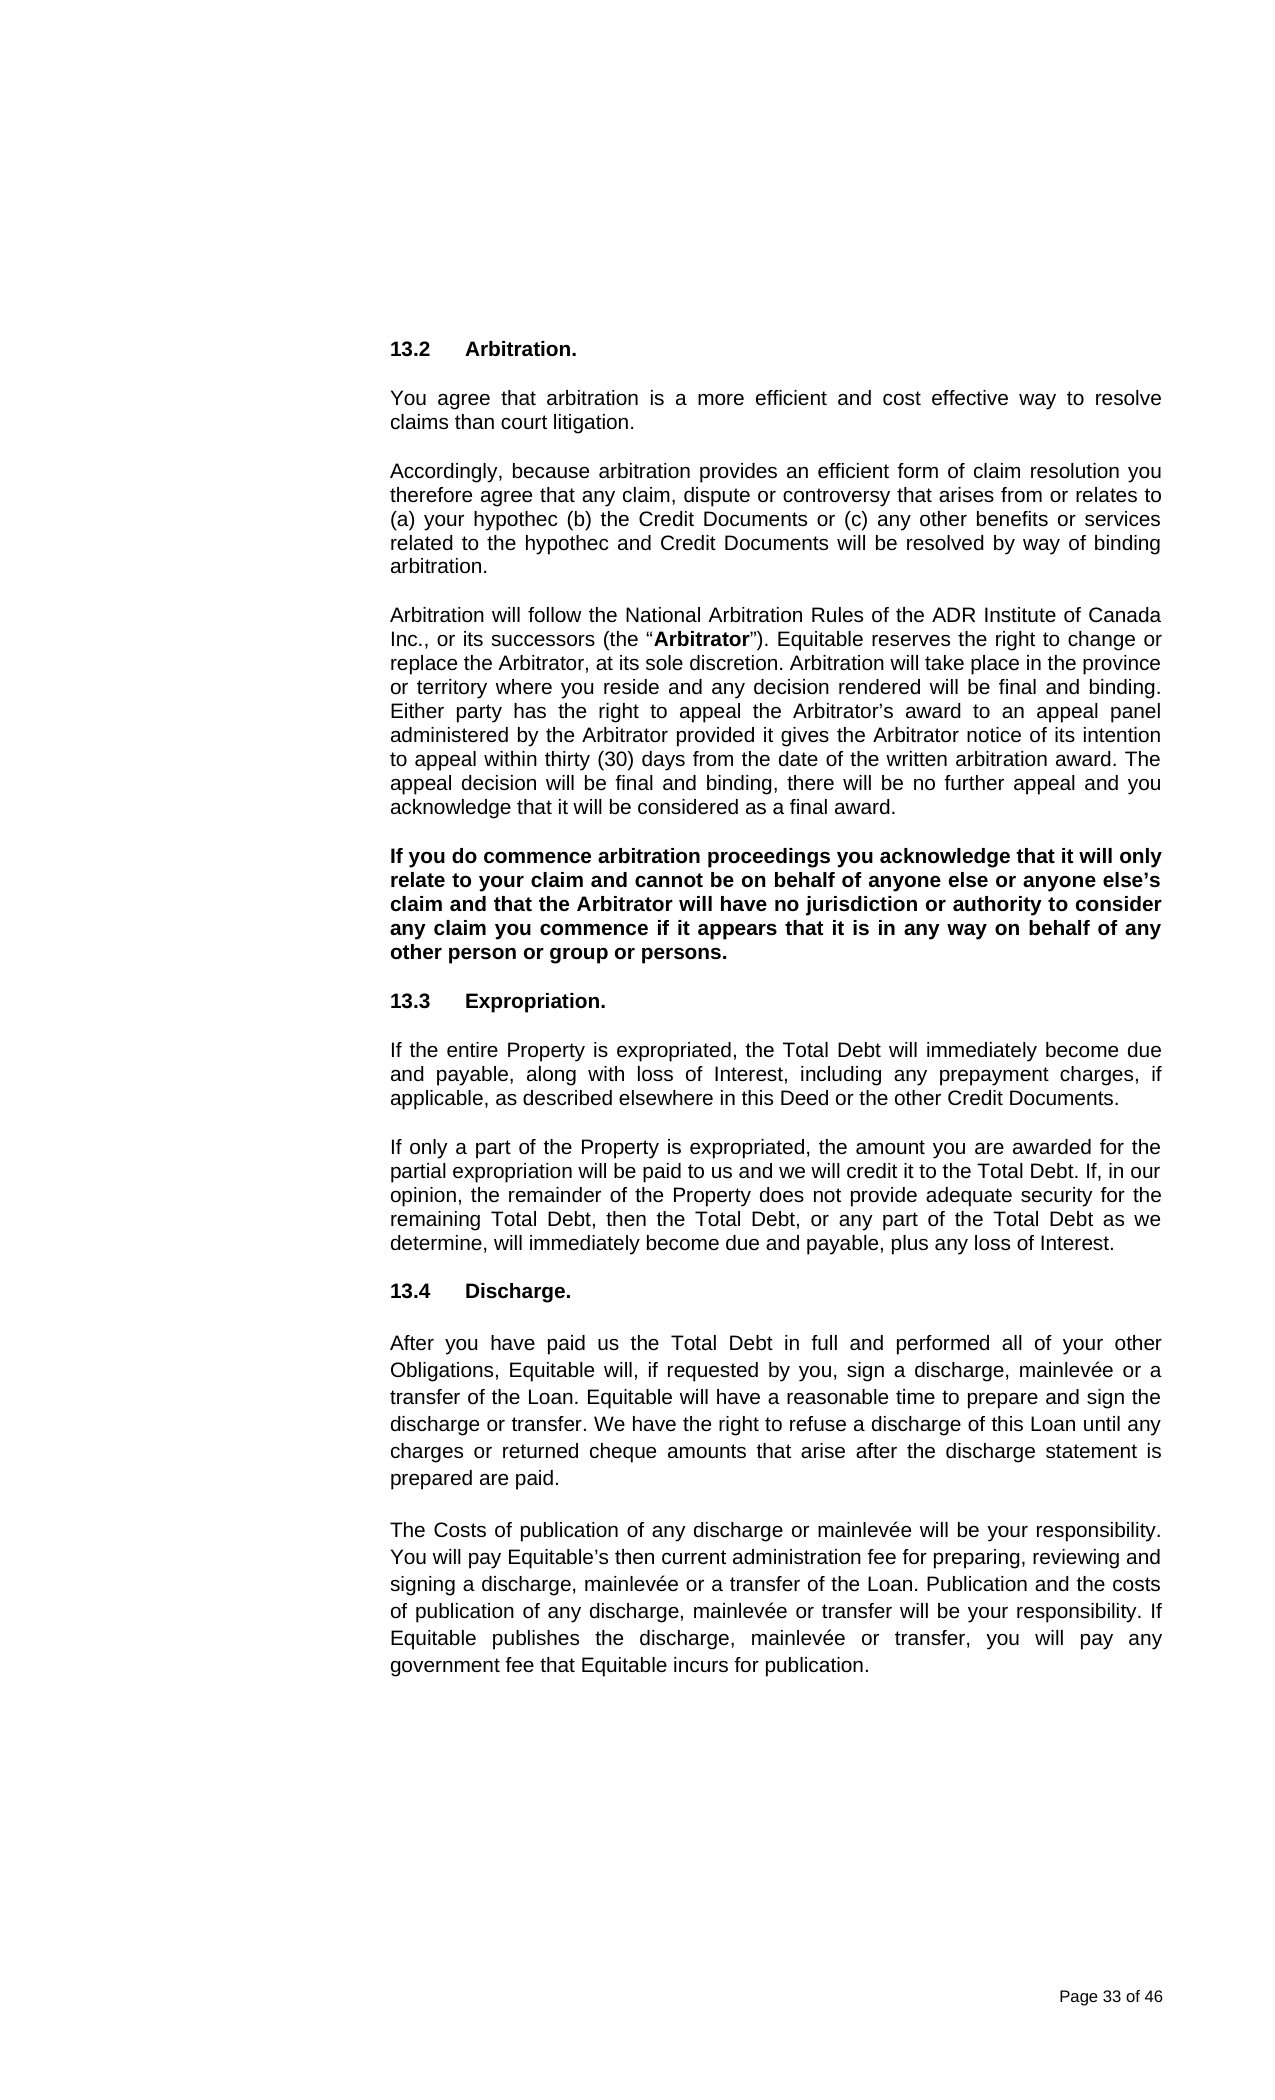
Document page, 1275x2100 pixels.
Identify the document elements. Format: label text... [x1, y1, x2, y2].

text The Costs of publication of any discharge or mainlevée will be your responsibility. You will pay Equitable’s then current administration fee for preparing, reviewing and signing a discharge, mainlevée or a transfer of the Loan. Publication and the costs of publication of any discharge, mainlevée or transfer will be your responsibility. If Equitable publishes the discharge, mainlevée or transfer, you will pay any government fee that Equitable incurs for publication. [390, 1516, 1163, 1678]
text Discharge. [390, 1279, 1163, 1303]
text If only a part of the Property is expropriated, the amount you are awarded for the partial expropriation will be paid to us and we will credit it to the Total Debt. If, in our opinion, the remainder of the Property does not provide adequate security for the remaining Total Debt, then the Total Debt, or any part of the Total Debt as we determine, will immediately become due and payable, plus any loss of Interest. [390, 1134, 1163, 1254]
list Arbitration will follow the National Arbitration Rules of the ADR Institute of Canada Inc., or its successors (the “Arbitrator”). Equitable reserves the right to change or replace the Arbitrator, at its sole discretion. Arbitration will take place in the province or territory where you reside and any decision rendered will be final and binding. Either party has the right to appeal the Arbitrator’s award to an appeal panel administered by the Arbitrator provided it gives the Arbitrator notice of its intention to appeal within thirty (30) days from the date of the written arbitration award. The appeal decision will be final and binding, there will be no further appeal and you acknowledge that it will be considered as a final award. [390, 603, 1163, 819]
list Accordingly, because arbitration provides an efficient form of claim resolution you therefore agree that any claim, dispute or controversy that arises from or relates to (a) your hypothec (b) the Credit Documents or (c) any other benefits or services related to the hypothec and Credit Documents will be resolved by way of binding arbitration. [390, 458, 1163, 578]
text Arbitration. [390, 337, 1163, 361]
text Expropriation. [390, 989, 1163, 1013]
list You agree that arbitration is a more efficient and cost effective way to resolve claims than court litigation. [390, 386, 1163, 433]
text If the entire Property is expropriated, the Total Debt will immediately become due and payable, along with loss of Interest, including any prepayment charges, if applicable, as described elsewhere in this Deed or the other Credit Documents. [390, 1038, 1163, 1109]
text After you have paid us the Total Debt in full and performed all of your other Obligations, Equitable will, if requested by you, sign a discharge, mainlevée or a transfer of the Loan. Equitable will have a reasonable time to prepare and sign the discharge or transfer. We have the right to refuse a discharge of this Loan until any charges or returned cheque amounts that arise after the discharge statement is prepared are paid. [390, 1328, 1163, 1491]
list If you do commence arbitration proceedings you acknowledge that it will only relate to your claim and cannot be on behalf of anyone else or anyone else’s claim and that the Arbitrator will have no jurisdiction or authority to consider any claim you commence if it appears that it is in any way on behalf of any other person or group or persons. [390, 844, 1163, 964]
